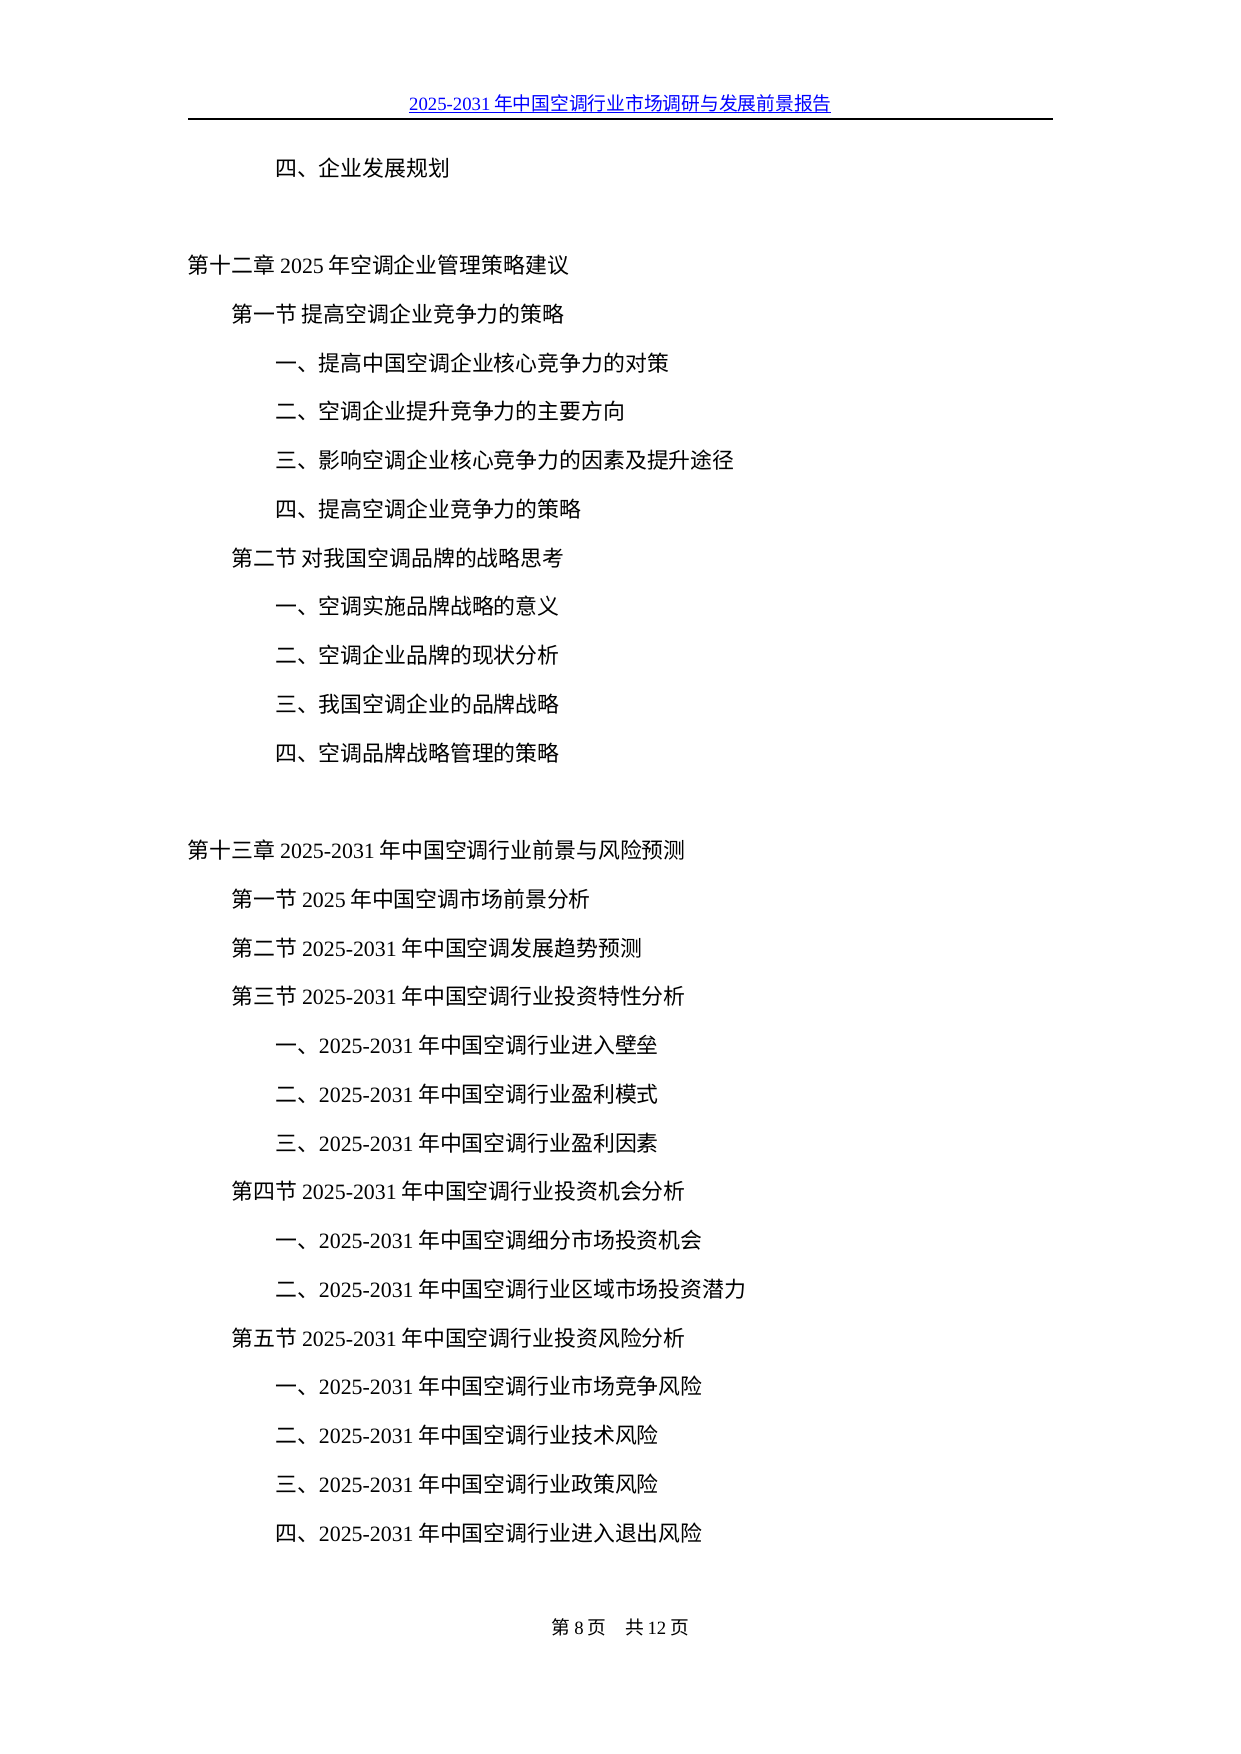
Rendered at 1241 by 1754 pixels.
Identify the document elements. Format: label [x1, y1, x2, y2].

text [187, 150, 1053, 1548]
